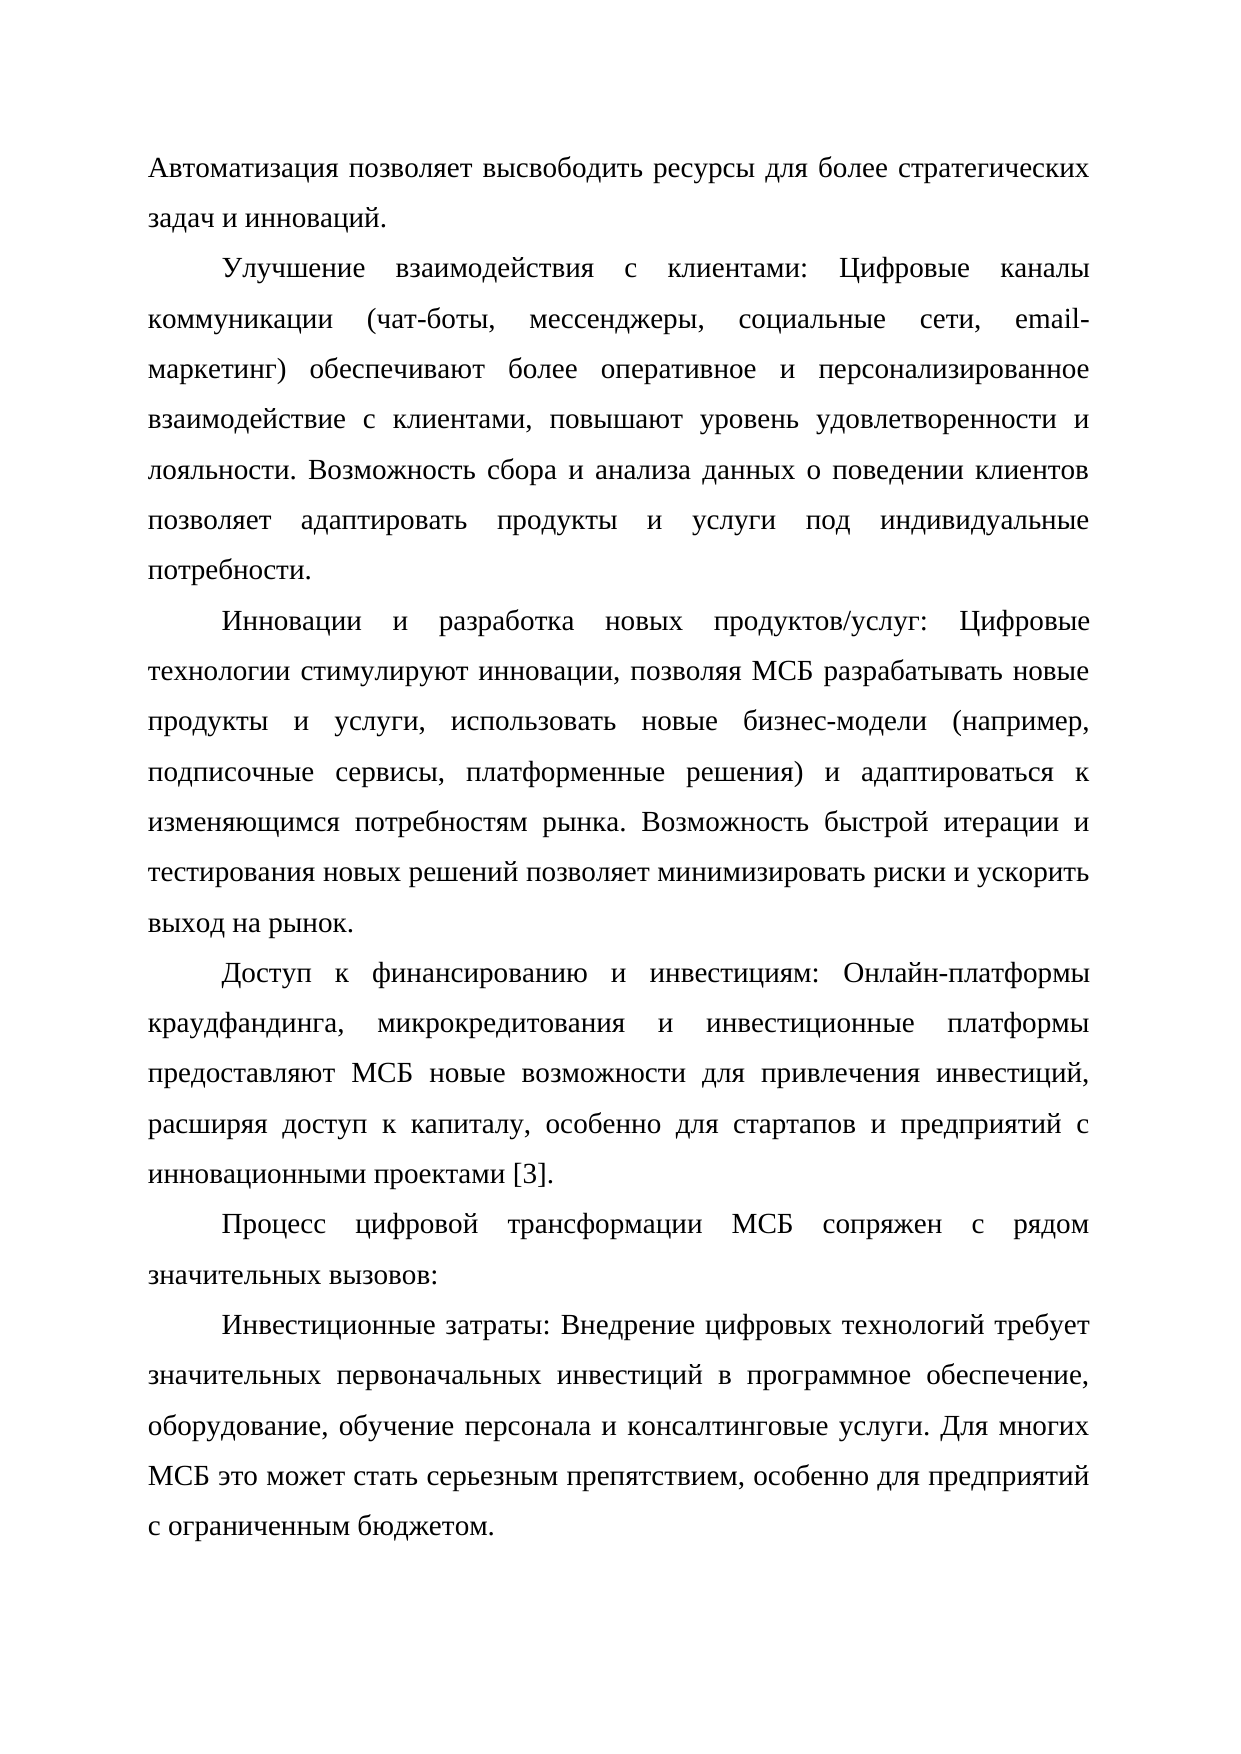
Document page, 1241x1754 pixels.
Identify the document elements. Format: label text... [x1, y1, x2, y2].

text Улучшение взаимодействия с клиентами: Цифровые каналы коммуникации (чат-боты, мессенджеры, социальные сети, email-маркетинг) обеспечивают более оперативное и персонализированное взаимодействие с клиентами, повышают уровень удовлетворенности и лояльности. Возможность сбора и анализа данных о поведении клиентов позволяет адаптировать продукты и услуги под индивидуальные потребности. [148, 251, 1090, 586]
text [148, 150, 1090, 234]
text Инновации и разработка новых продуктов/услуг: Цифровые технологии стимулируют инновации, позволяя МСБ разрабатывать новые продукты и услуги, использовать новые бизнес-модели (например, подписочные сервисы, платформенные решения) и адаптироваться к изменяющимся потребностям рынка. Возможность быстрой итерации и тестирования новых решений позволяет минимизировать риски и ускорить выход на рынок. [148, 603, 1090, 938]
text Процесс цифровой трансформации МСБ сопряжен с рядом значительных вызовов: [148, 1207, 1090, 1290]
text Доступ к финансированию и инвестициям: Онлайн-платформы краудфандинга, микрокредитования и инвестиционные платформы предоставляют МСБ новые возможности для привлечения инвестиций, расширяя доступ к капиталу, особенно для стартапов и предприятий с инновационными проектами [3]. [148, 955, 1090, 1190]
text Инвестиционные затраты: Внедрение цифровых технологий требует значительных первоначальных инвестиций в программное обеспечение, оборудование, обучение персонала и консалтинговые услуги. Для многих МСБ это может стать серьезным препятствием, особенно для предприятий с ограниченным бюджетом. [148, 1307, 1090, 1542]
